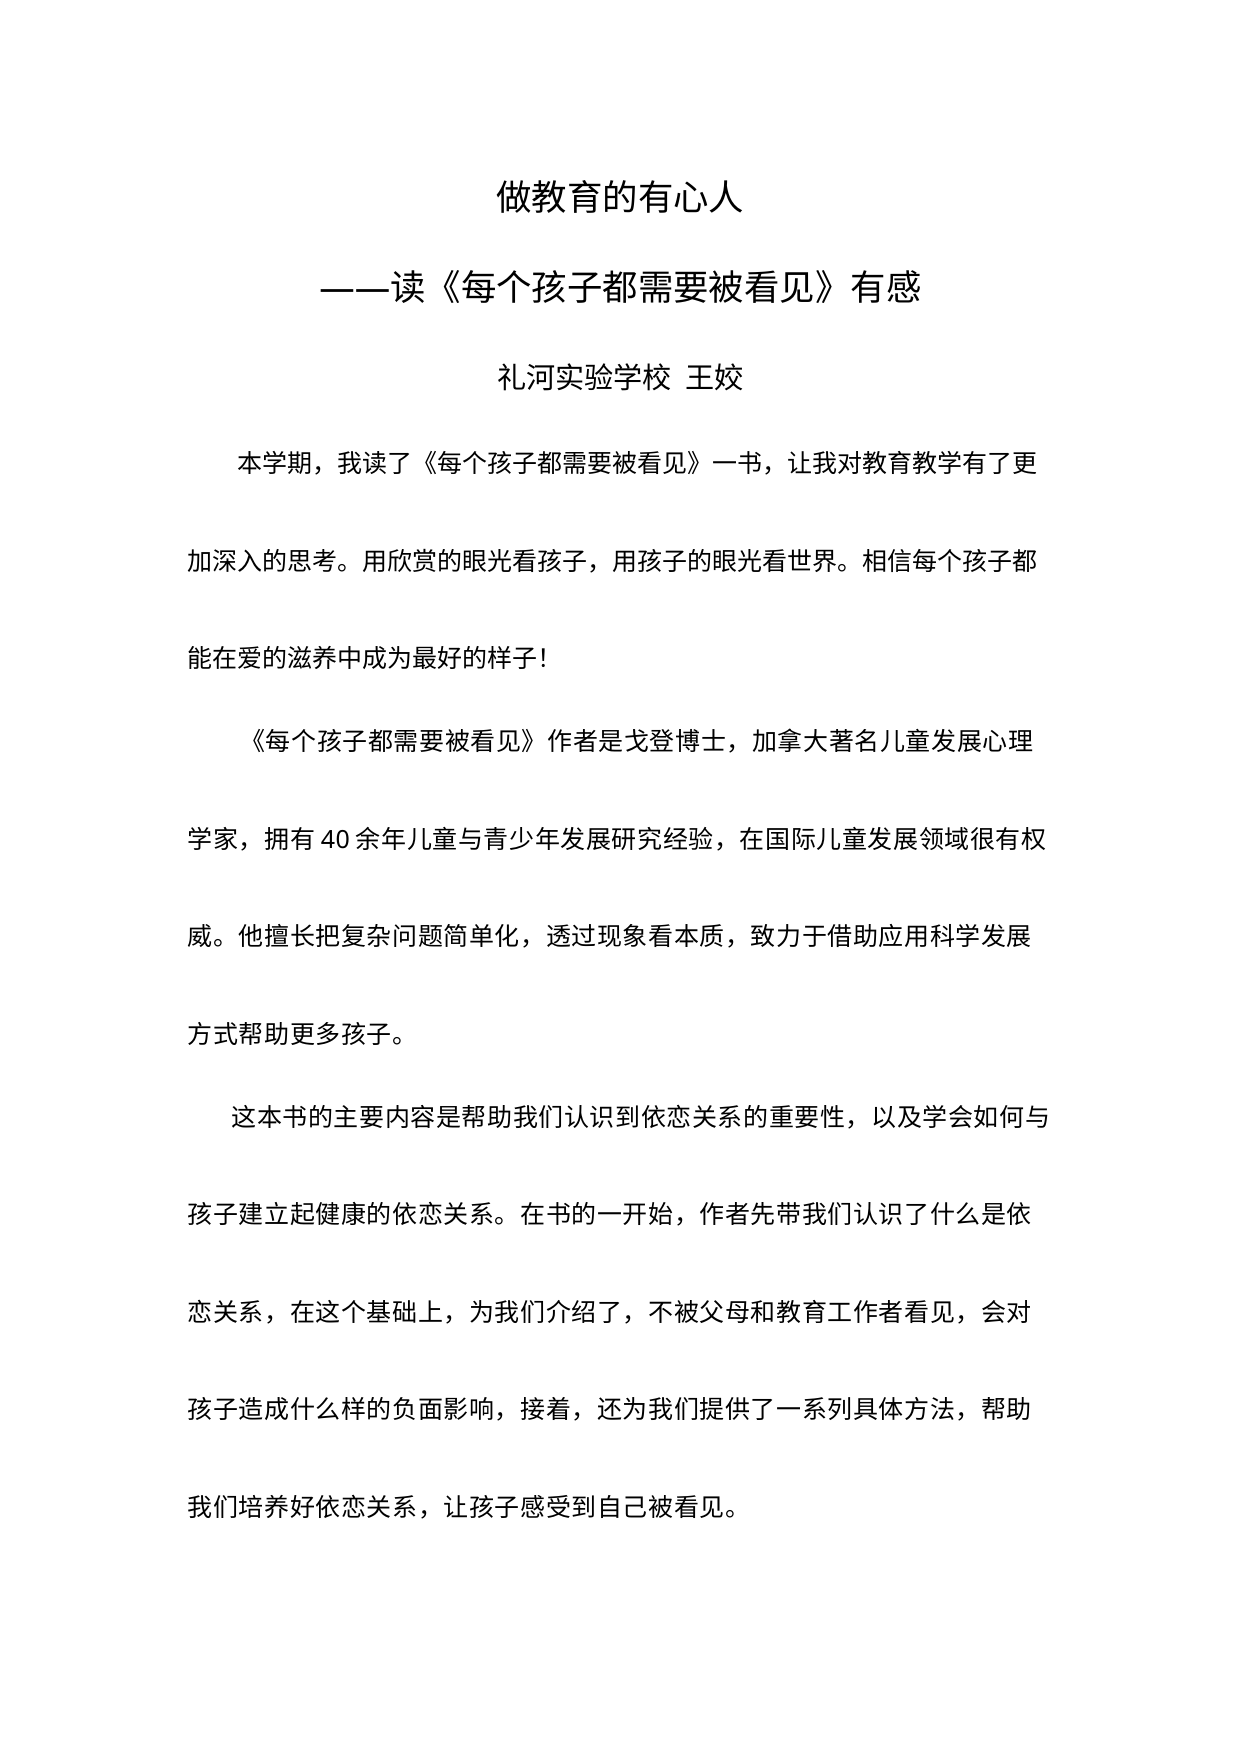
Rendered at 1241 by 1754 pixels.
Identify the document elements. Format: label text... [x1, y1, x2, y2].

text 《每个孩子都需要被看见》作者是戈登博士，加拿大著名儿童发展心理学家，拥有40余年儿童与青少年发展研究经验，在国际儿童发展领域很有权威。他擅长把复杂问题简单化，透过现象看本质，致力于借助应用科学发展方式帮助更多孩子。 [187, 707, 1053, 1065]
text 做教育的有心人 [187, 162, 1053, 227]
text 这本书的主要内容是帮助我们认识到依恋关系的重要性，以及学会如何与孩子建立起健康的依恋关系。在书的一开始，作者先带我们认识了什么是依恋关系，在这个基础上，为我们介绍了，不被父母和教育工作者看见，会对孩子造成什么样的负面影响，接着，还为我们提供了一系列具体方法，帮助我们培养好依恋关系，让孩子感受到自己被看见。 [187, 1083, 1053, 1538]
text 礼河实验学校 王姣 [187, 343, 1053, 408]
text 本学期，我读了《每个孩子都需要被看见》一书，让我对教育教学有了更加深入的思考。用欣赏的眼光看孩子，用孩子的眼光看世界。相信每个孩子都能在爱的滋养中成为最好的样子！ [187, 429, 1053, 689]
text ——读《每个孩子都需要被看见》有感 [187, 253, 1053, 318]
